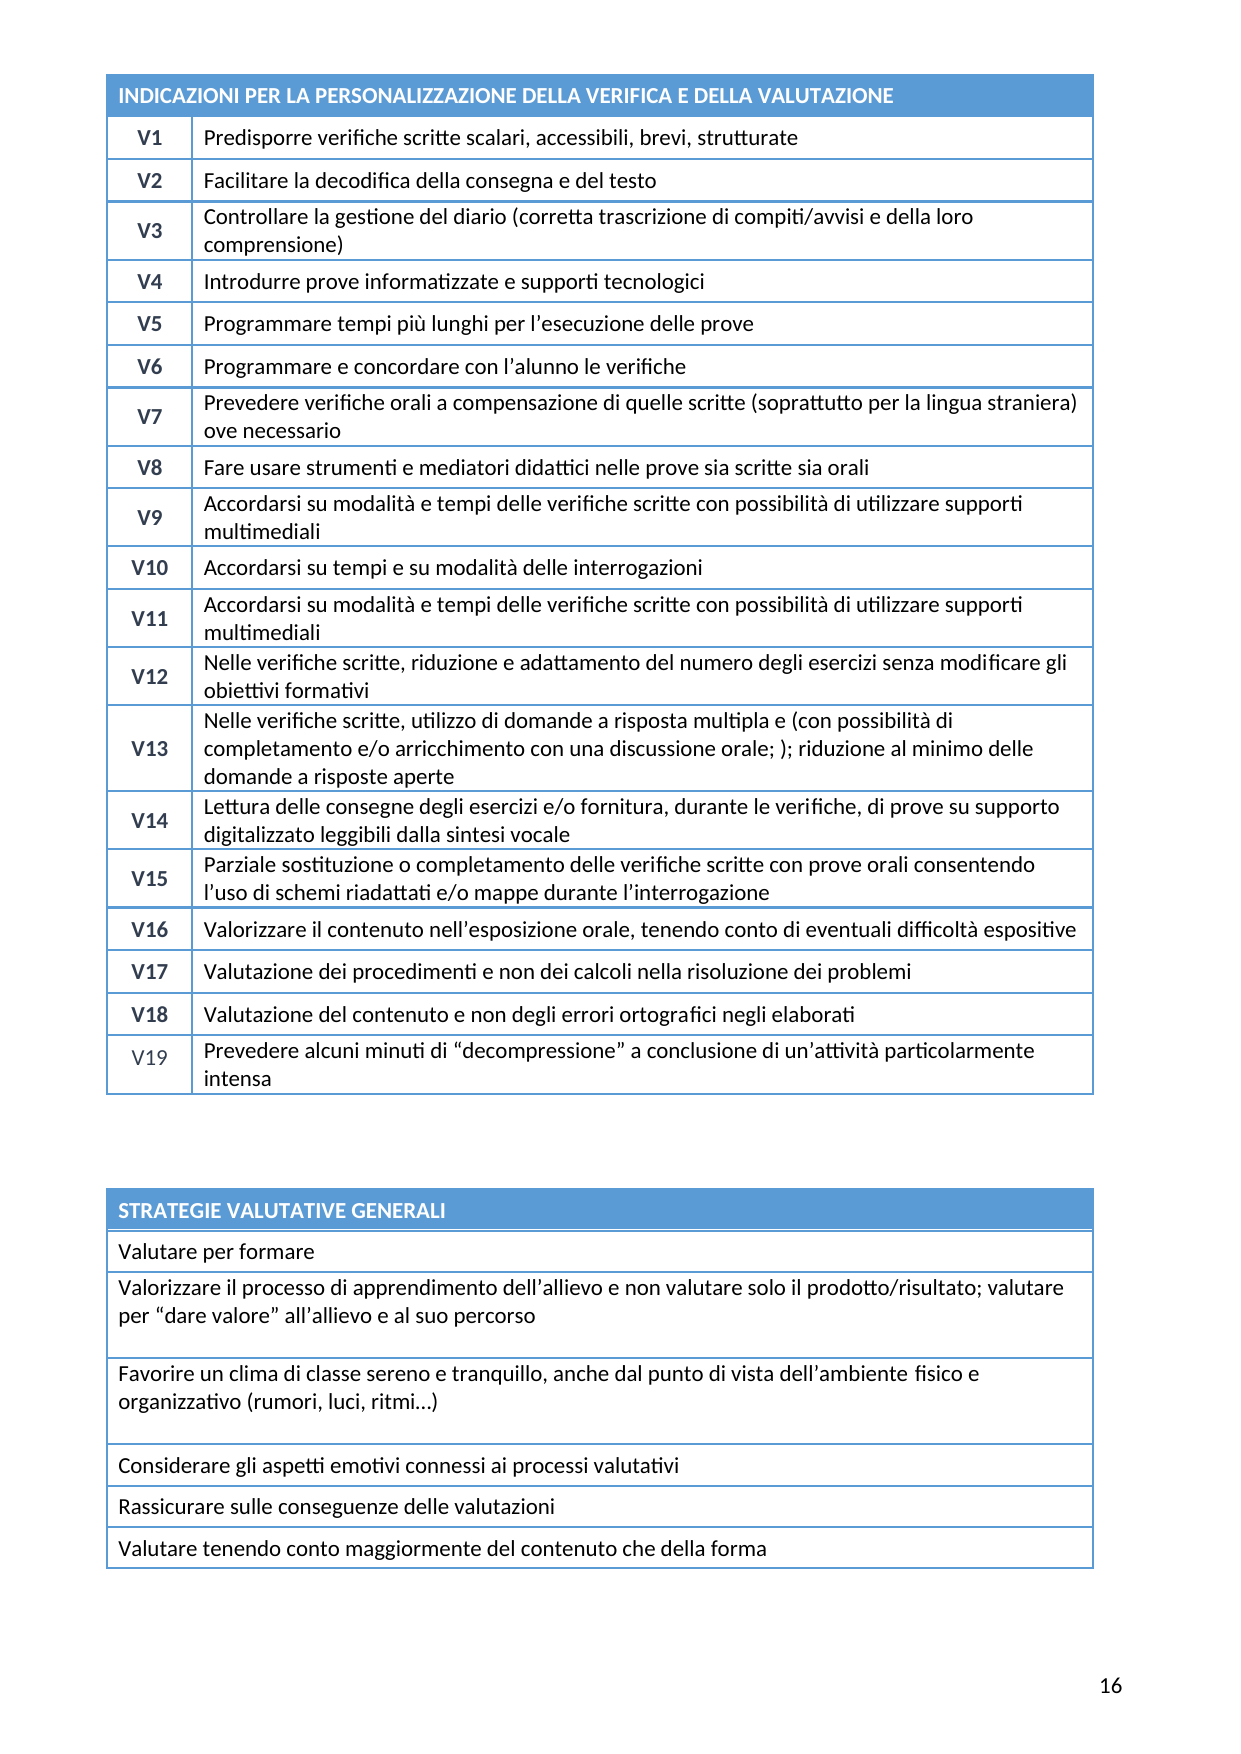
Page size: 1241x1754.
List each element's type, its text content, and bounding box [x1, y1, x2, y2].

table_cell Controllare la gestione del diario (corretta trascrizione di compiti/avvisi e della loro comprensione) [193, 203, 1092, 258]
table_cell Accordarsi su modalità e tempi delle veriﬁche scritte con possibilità di utilizzare supporti multimediali [193, 489, 1092, 545]
table_cell Nelle veriﬁche scritte, utilizzo di domande a risposta multipla e (con possibilità di completamento e/o arricchimento con una discussione orale; ); riduzione al minimo delle domande a risposte aperte [193, 706, 1092, 790]
table_cell Valutazione del contenuto e non degli errori ortograﬁci negli elaborati [193, 994, 1092, 1034]
table_cell Valutazione dei procedimenti e non dei calcoli nella risoluzione dei problemi [193, 951, 1092, 992]
table_cell V10 [108, 547, 191, 588]
table_header STRATEGIE VALUTATIVE GENERALI [108, 1190, 1092, 1229]
table_cell V5 [108, 303, 191, 344]
table_cell V14 [108, 792, 191, 848]
table_cell V17 [108, 951, 191, 992]
table_cell V6 [108, 346, 191, 386]
table_cell Accordarsi su modalità e tempi delle veriﬁche scritte con possibilità di utilizzare supporti multimediali [193, 590, 1092, 646]
table_cell Parziale sostituzione o completamento delle veriﬁche scritte con prove orali consentendo l’uso di schemi riadattati e/o mappe durante l’interrogazione [193, 850, 1092, 906]
table_cell Valorizzare il processo di apprendimento dell’allievo e non valutare solo il prodotto/risultato; valutare per “dare valore” all’allievo e al suo percorso [108, 1273, 1092, 1357]
table_cell Facilitare la decodiﬁca della consegna e del testo [193, 160, 1092, 200]
table_cell Prevedere veriﬁche orali a compensazione di quelle scritte (soprattutto per la lingua straniera) ove necessario [193, 389, 1092, 444]
table_cell Programmare e concordare con l’alunno le verifiche [193, 346, 1092, 386]
table_cell V7 [108, 389, 191, 444]
table_cell V15 [108, 850, 191, 906]
table_cell V4 [108, 261, 191, 301]
table_cell Introdurre prove informatizzate e supporti tecnologici [193, 261, 1092, 301]
table_cell Fare usare strumenti e mediatori didattici nelle prove sia scritte sia orali [193, 447, 1092, 487]
table_cell V2 [108, 160, 191, 200]
table_cell V8 [108, 447, 191, 487]
table_header INDICAZIONI PER LA PERSONALIZZAZIONE DELLA VERIFICA E DELLA VALUTAZIONE [108, 76, 1092, 115]
table_cell V18 [108, 994, 191, 1034]
table_cell V12 [108, 648, 191, 704]
table_cell Accordarsi su tempi e su modalità delle interrogazioni [193, 547, 1092, 588]
table_cell V3 [108, 203, 191, 258]
table_cell Rassicurare sulle conseguenze delle valutazioni [108, 1487, 1092, 1526]
table_cell Valutare tenendo conto maggiormente del contenuto che della forma [108, 1528, 1092, 1567]
table_cell V19 [108, 1036, 191, 1092]
table_cell Nelle veriﬁche scritte, riduzione e adattamento del numero degli esercizi senza modiﬁcare gli obiettivi formativi [193, 648, 1092, 704]
table_cell Considerare gli aspetti emotivi connessi ai processi valutativi [108, 1445, 1092, 1484]
table_cell Favorire un clima di classe sereno e tranquillo, anche dal punto di vista dell’ambiente ﬁsico e organizzativo (rumori, luci, ritmi…) [108, 1359, 1092, 1443]
table_cell Lettura delle consegne degli esercizi e/o fornitura, durante le veriﬁche, di prove su supporto digitalizzato leggibili dalla sintesi vocale [193, 792, 1092, 848]
table_cell V1 [108, 117, 191, 158]
table_cell V9 [108, 489, 191, 545]
table_cell Predisporre veriﬁche scritte scalari, accessibili, brevi, strutturate [193, 117, 1092, 158]
table_cell Valorizzare il contenuto nell’esposizione orale, tenendo conto di eventuali difficoltà espositive [193, 909, 1092, 949]
table_cell V11 [108, 590, 191, 646]
table_cell Programmare tempi più lunghi per l’esecuzione delle prove [193, 303, 1092, 344]
table_cell Valutare per formare [108, 1232, 1092, 1271]
table_cell Prevedere alcuni minuti di “decompressione” a conclusione di un’attività particolarmente intensa [193, 1036, 1092, 1092]
table_cell V16 [108, 909, 191, 949]
table_cell V13 [108, 706, 191, 790]
